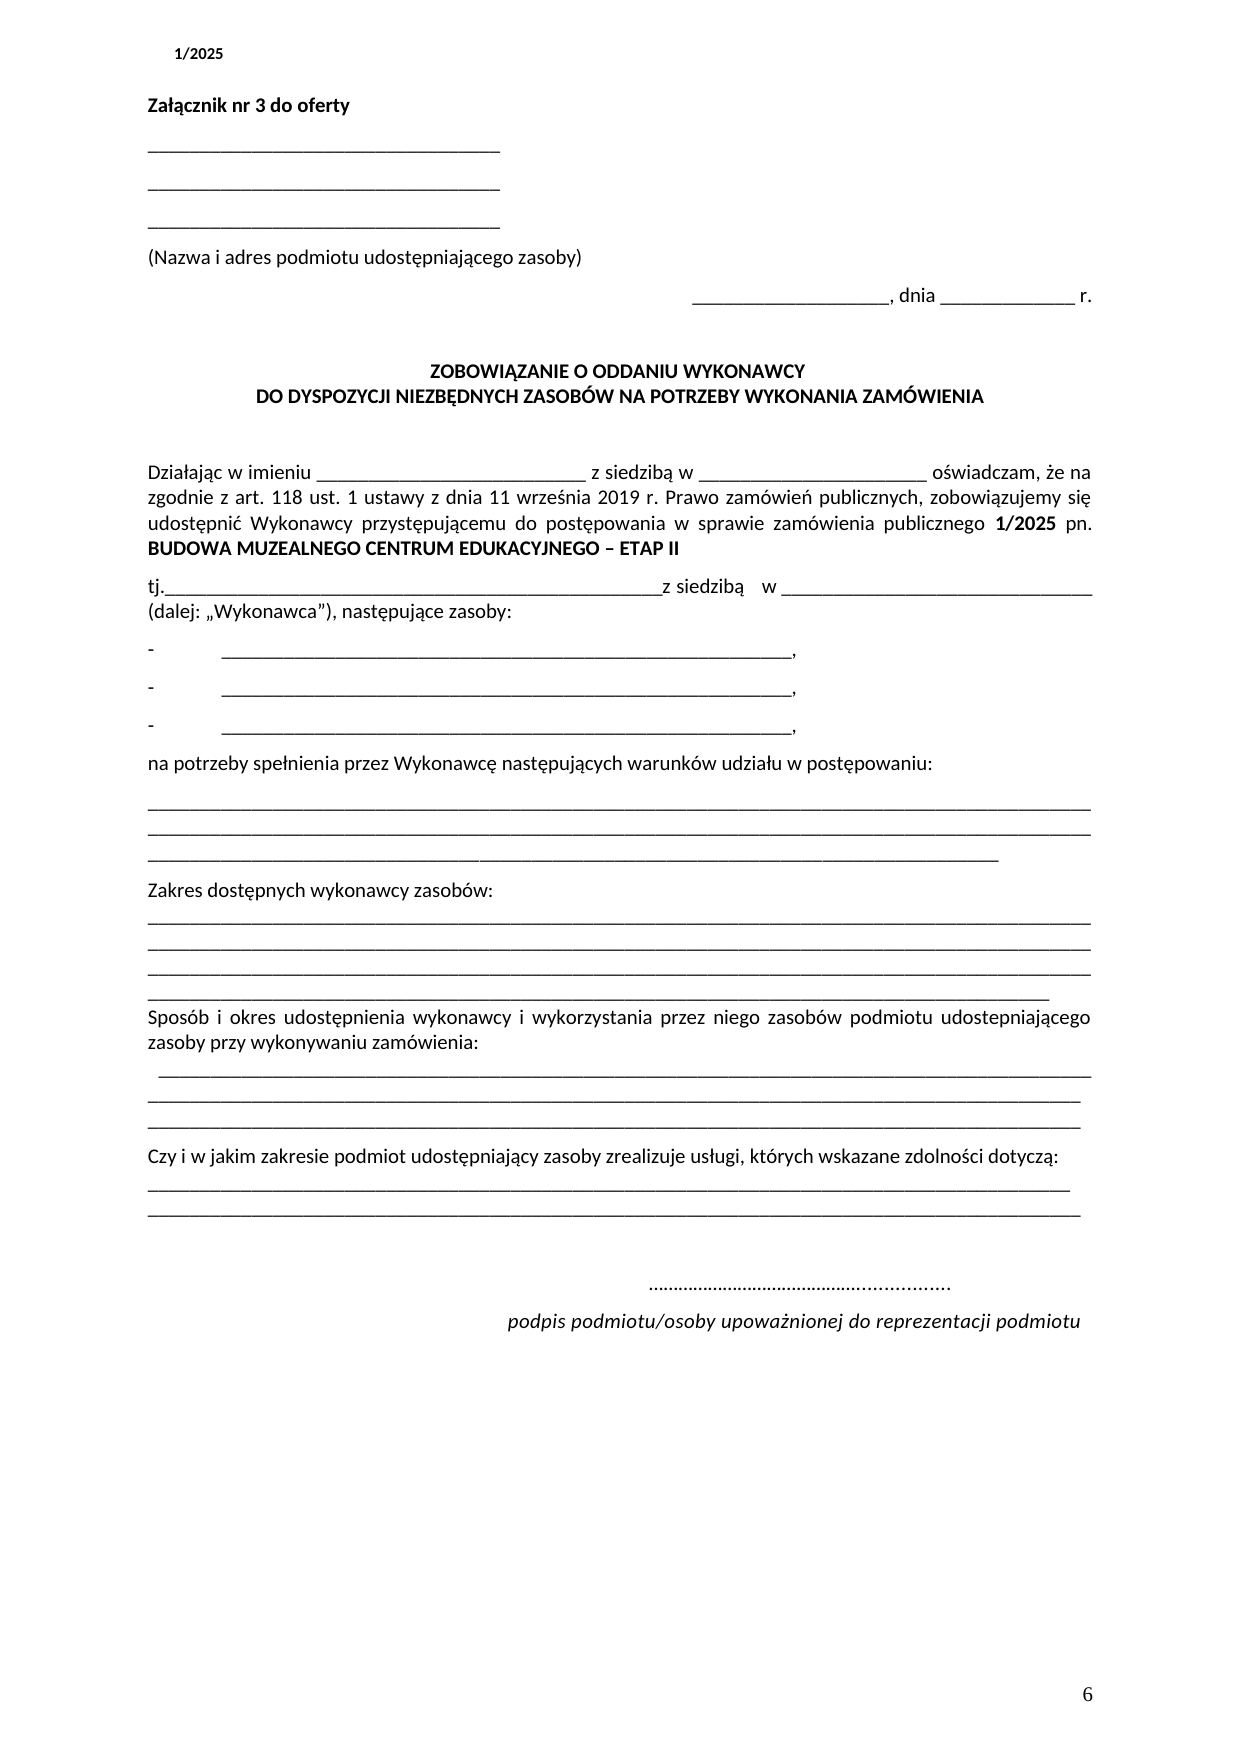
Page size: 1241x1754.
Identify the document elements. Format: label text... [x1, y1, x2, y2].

text __________________________________ [148, 168, 1093, 194]
text ……………………………………................. [443, 1270, 1093, 1296]
text (Nazwa i adres podmiotu udostępniającego zasoby) [148, 244, 1093, 269]
text Czy i w jakim zakresie podmiot udostępniający zasoby zrealizuje usługi, których wskazane zdolności dotyczą: [148, 1144, 1093, 1169]
text na potrzeby spełnienia przez Wykonawcę następujących warunków udziału w postępowaniu: [148, 750, 1093, 776]
text Zakres dostępnych wykonawcy zasobów: ________________________________________________________________________________________________________________________________________________________________________________________________________________________________________________________________________________________________________________________________________________________________________ [148, 877, 1093, 1004]
text - _______________________________________________________, [148, 637, 1093, 662]
text podpis podmiotu/osoby upoważnionej do reprezentacji podmiotu [443, 1308, 1093, 1334]
text ____________________________________________________________________________________________________________________________________________________________________________________ [148, 1055, 1093, 1106]
text tj.________________________________________________z siedzibą w ______________________________ (dalej: „Wykonawca”), następujące zasoby: [148, 573, 1093, 624]
text ___________________, dnia _____________ r. [148, 282, 1093, 307]
text - _______________________________________________________, [148, 712, 1093, 738]
text __________________________________________________________________________________________ [148, 1106, 1093, 1131]
text - _______________________________________________________, [148, 674, 1093, 700]
text __________________________________________________________________________________________ [148, 1194, 1093, 1220]
text Sposób i okres udostępnienia wykonawcy i wykorzystania przez niego zasobów podmiotu udostepniającego zasoby przy wykonywaniu zamówienia: [148, 1004, 1093, 1055]
text ________________________________________________________________________________________________________________________________________________________________________________________________________________________________________________________________________ [148, 788, 1093, 864]
text Działając w imieniu __________________________ z siedzibą w ______________________ oświadczam, że na zgodnie z art. 118 ust. 1 ustawy z dnia 11 września 2019 r. Prawo zamówień publicznych, zobowiązujemy się udostępnić Wykonawcy przystępującemu do postępowania w sprawie zamówienia publicznego 1/2025 pn. BUDOWA MUZEALNEGO CENTRUM EDUKACYJNEGO – ETAP II [148, 459, 1093, 561]
text __________________________________ [148, 130, 1093, 156]
text __________________________________ [148, 206, 1093, 232]
text ZOBOWIĄZANIE O ODDANIU WYKONAWCY DO DYSPOZYCJI NIEZBĘDNYCH ZASOBÓW NA POTRZEBY WYKONANIA ZAMÓWIENIA [148, 358, 1093, 409]
text Załącznik nr 3 do oferty [148, 92, 1093, 118]
text _________________________________________________________________________________________ [148, 1169, 1093, 1194]
